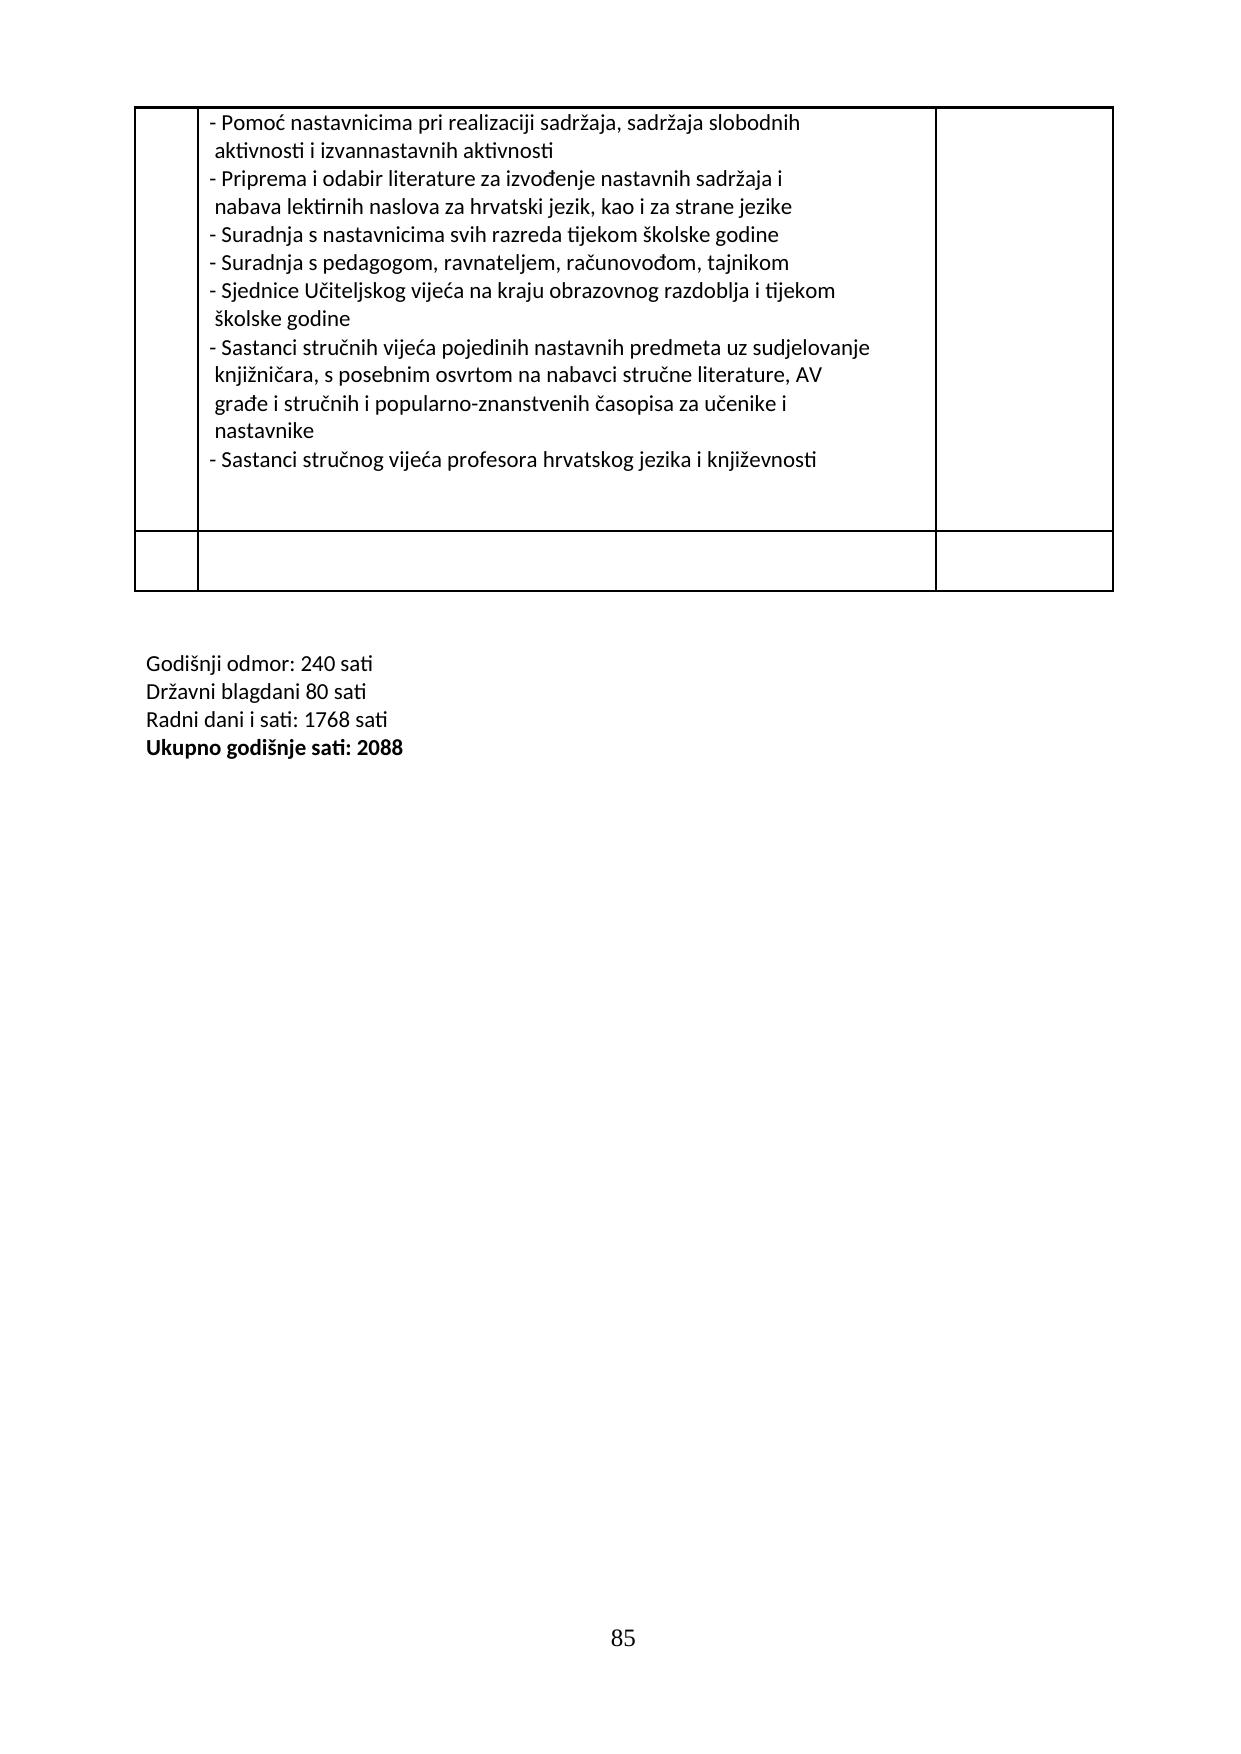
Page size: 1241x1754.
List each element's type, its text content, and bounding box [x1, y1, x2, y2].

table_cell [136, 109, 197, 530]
text Državni blagdani 80 sati [94, 677, 1152, 705]
text Radni dani i sati: 1768 sati [94, 705, 1152, 733]
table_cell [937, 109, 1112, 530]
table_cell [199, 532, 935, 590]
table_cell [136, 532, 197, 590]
text Godišnji odmor: 240 sati [94, 649, 1152, 677]
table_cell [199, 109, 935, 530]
text Ukupno godišnje sati: 2088 [94, 733, 1152, 761]
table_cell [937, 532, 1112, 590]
